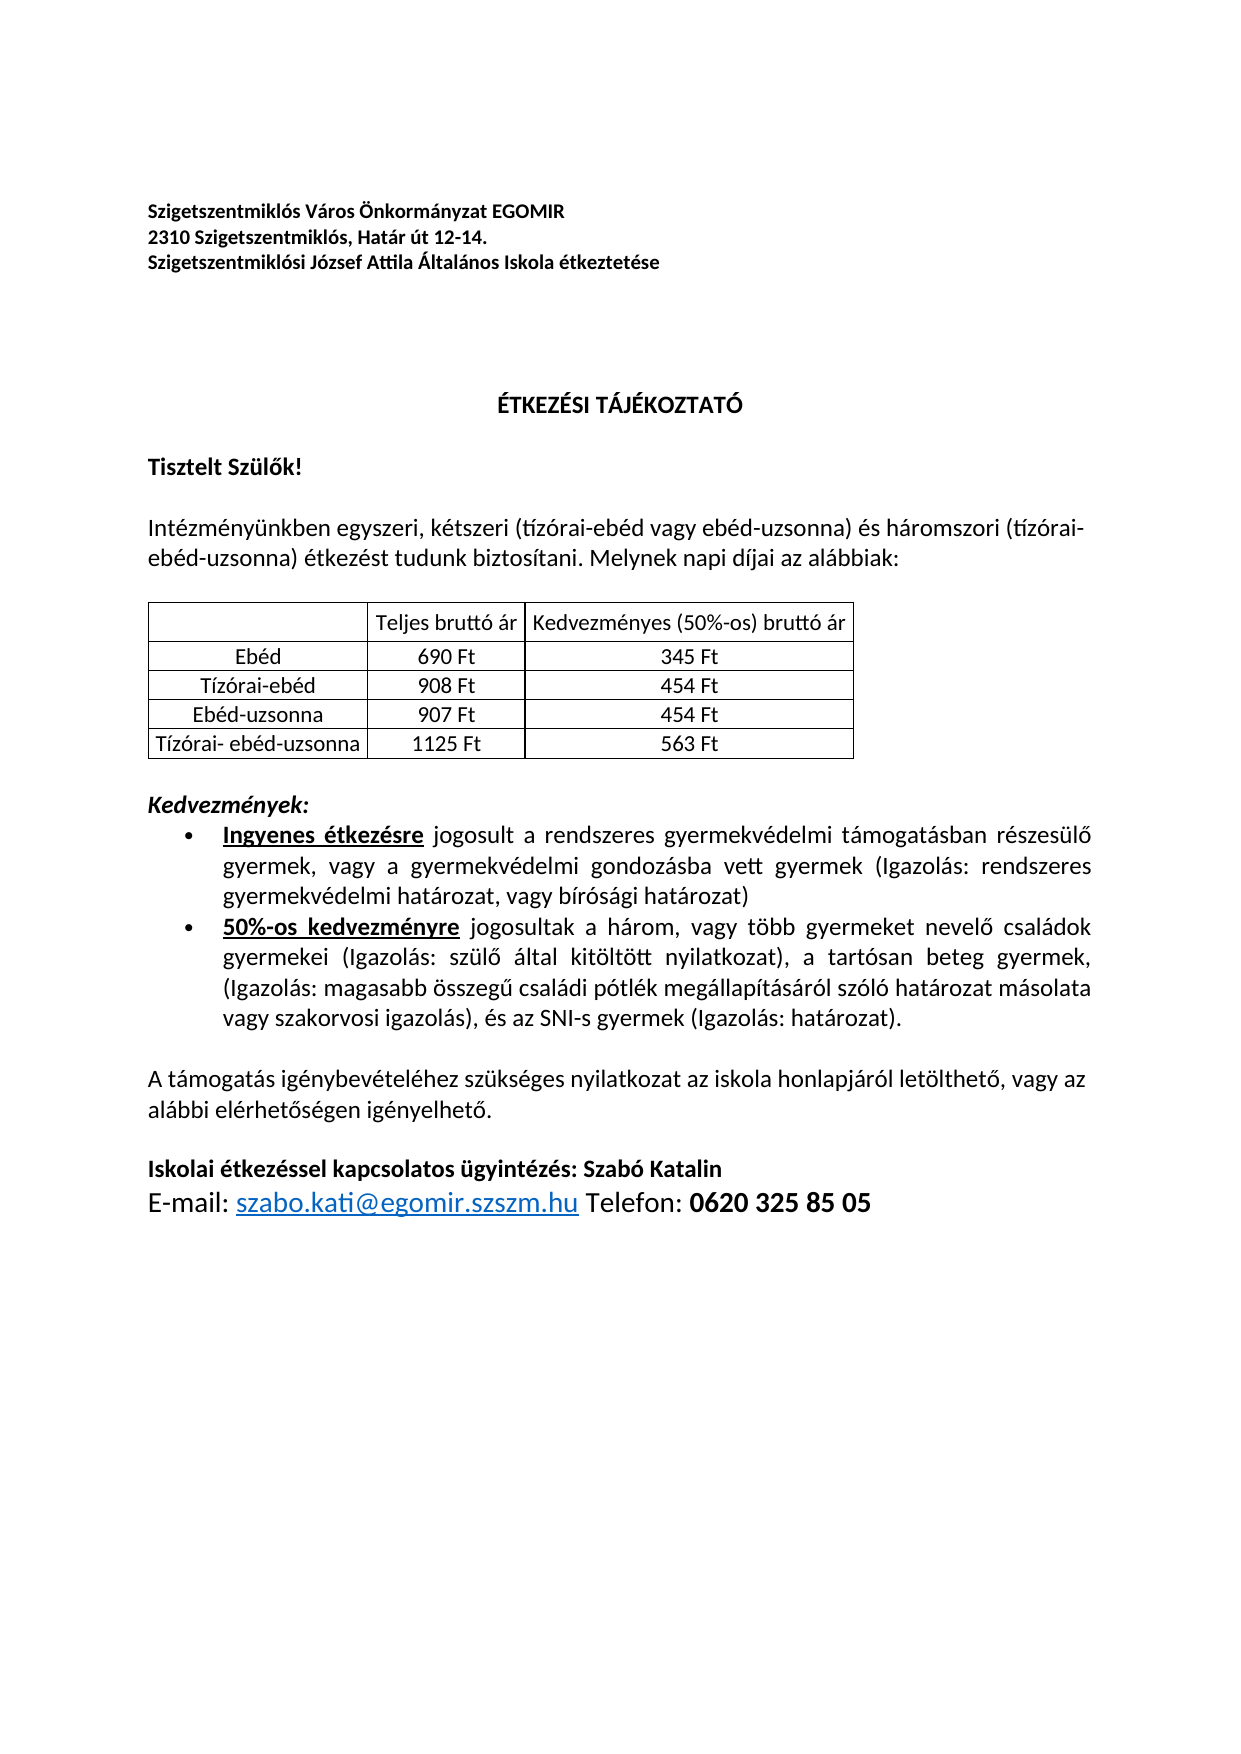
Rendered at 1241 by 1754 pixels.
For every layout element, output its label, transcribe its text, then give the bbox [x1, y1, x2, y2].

table_cell Tízórai- ebéd-uzsonna [149, 729, 367, 757]
text Szigetszentmiklós Város Önkormányzat EGOMIR [148, 198, 1093, 224]
table_cell Ebéd-uzsonna [149, 700, 367, 728]
table_cell 690 Ft [368, 642, 524, 670]
text Kedvezmények: [148, 789, 1093, 819]
text E-mail: szabo.kati@egomir.szszm.hu Telefon: 0620 325 85 05 [148, 1184, 1093, 1219]
text ÉTKEZÉSI TÁJÉKOZTATÓ [148, 390, 1093, 420]
table_cell 454 Ft [526, 700, 853, 728]
text 2310 Szigetszentmiklós, Határ út 12-14. [148, 224, 1093, 249]
table_cell 907 Ft [368, 700, 524, 728]
table_header Teljes bruttó ár [368, 603, 524, 641]
table_cell 1125 Ft [368, 729, 524, 757]
text Intézményünkben egyszeri, kétszeri (tízórai-ebéd vagy ebéd-uzsonna) és háromszori (tízórai- ebéd-uzsonna) étkezést tudunk biztosítani. Melynek napi díjai az alábbiak: [148, 512, 1093, 573]
table_cell Tízórai-ebéd [149, 671, 367, 699]
table_cell Ebéd [149, 642, 367, 670]
list 50%-os kedvezményre jogosultak a három, vagy több gyermeket nevelő családok gyermekei (Igazolás: szülő által kitöltött nyilatkozat), a tartósan beteg gyermek, (Igazolás: magasabb összegű családi pótlék megállapításáról szóló határozat másolata vagy szakorvosi igazolás), és az SNI-s gyermek (Igazolás: határozat). [185, 911, 1093, 1033]
table_cell 563 Ft [526, 729, 853, 757]
table_cell 454 Ft [526, 671, 853, 699]
list Ingyenes étkezésre jogosult a rendszeres gyermekvédelmi támogatásban részesülő gyermek, vagy a gyermekvédelmi gondozásba vett gyermek (Igazolás: rendszeres gyermekvédelmi határozat, vagy bírósági határozat) [185, 819, 1093, 911]
table_cell 908 Ft [368, 671, 524, 699]
text Iskolai étkezéssel kapcsolatos ügyintézés: Szabó Katalin [148, 1153, 1093, 1184]
text A támogatás igénybevételéhez szükséges nyilatkozat az iskola honlapjáról letölthető, vagy az alábbi elérhetőségen igényelhető. [148, 1064, 1093, 1125]
table_header Kedvezményes (50%-os) bruttó ár [526, 603, 853, 641]
text Tisztelt Szülők! [148, 451, 1093, 481]
text Szigetszentmiklósi József Attila Általános Iskola étkeztetése [148, 249, 1093, 275]
table_cell 345 Ft [526, 642, 853, 670]
table_header [149, 603, 367, 641]
